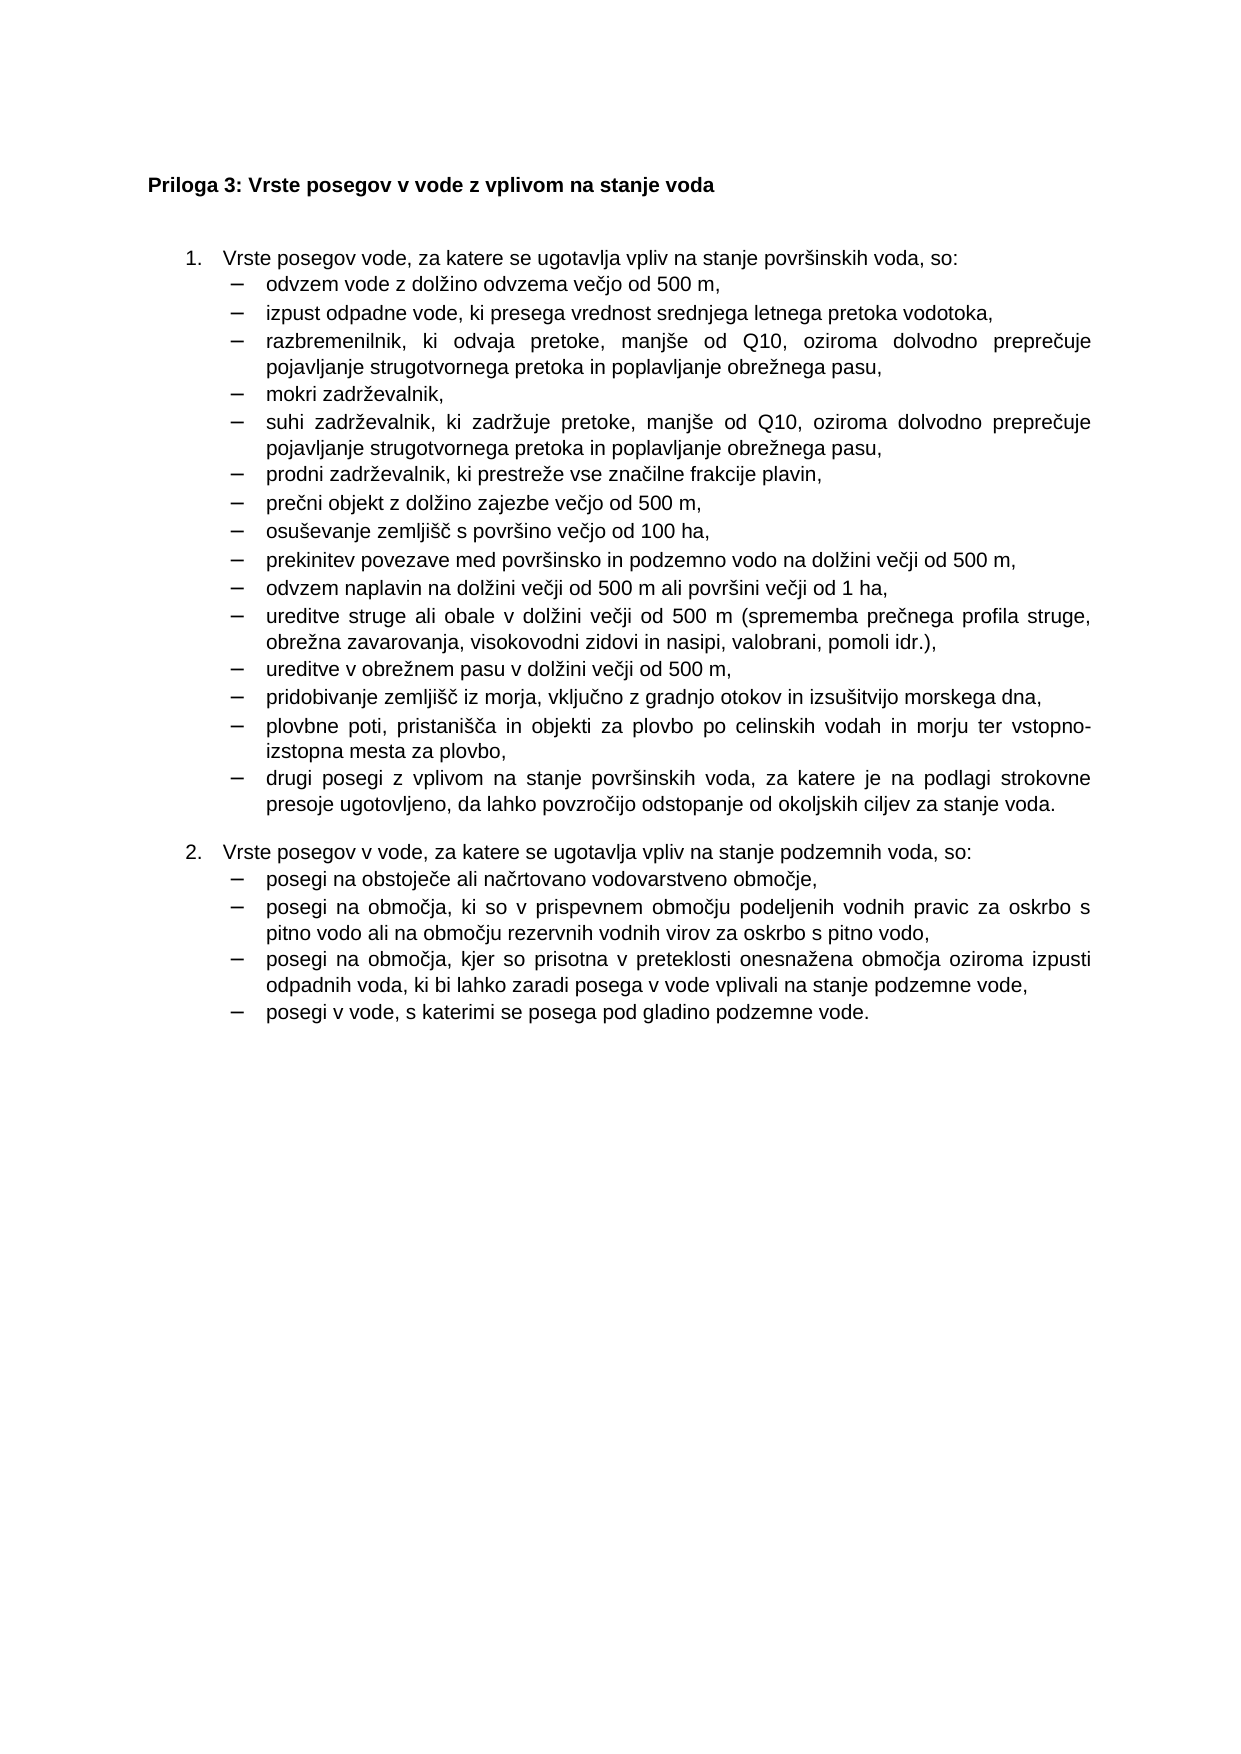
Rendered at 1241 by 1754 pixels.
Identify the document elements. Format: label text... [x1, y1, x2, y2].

list ureditve v obrežnem pasu v dolžini večji od 500 m, [228, 654, 1092, 682]
list prodni zadrževalnik, ki prestreže vse značilne frakcije plavin, [228, 459, 1092, 488]
list Vrste posegov v vode, za katere se ugotavlja vpliv na stanje podzemnih voda, so: [185, 840, 1092, 864]
list posegi na območja, ki so v prispevnem območju podeljenih vodnih pravic za oskrbo s pitno vodo ali na območju rezervnih vodnih virov za oskrbo s pitno vodo, [228, 892, 1092, 944]
subtitle Priloga 3: Vrste posegov v vode z vplivom na stanje voda [148, 173, 1092, 197]
list Vrste posegov vode, za katere se ugotavlja vpliv na stanje površinskih voda, so: [185, 245, 1092, 269]
list osuševanje zemljišč s površino večjo od 100 ha, [228, 516, 1092, 545]
list prečni objekt z dolžino zajezbe večjo od 500 m, [228, 488, 1092, 516]
list odvzem naplavin na dolžini večji od 500 m ali površini večji od 1 ha, [228, 573, 1092, 602]
list plovbne poti, pristanišča in objekti za plovbo po celinskih vodah in morju ter vstopno-izstopna mesta za plovbo, [228, 711, 1092, 763]
list ureditve struge ali obale v dolžini večji od 500 m (sprememba prečnega profila struge, obrežna zavarovanja, visokovodni zidovi in nasipi, valobrani, pomoli idr.), [228, 602, 1092, 654]
list posegi v vode, s katerimi se posega pod gladino podzemne vode. [228, 997, 1092, 1025]
list mokri zadrževalnik, [228, 379, 1092, 407]
list posegi na obstoječe ali načrtovano vodovarstveno območje, [228, 864, 1092, 892]
list razbremenilnik, ki odvaja pretoke, manjše od Q10, oziroma dolvodno preprečuje pojavljanje strugotvornega pretoka in poplavljanje obrežnega pasu, [228, 326, 1092, 379]
list drugi posegi z vplivom na stanje površinskih voda, za katere je na podlagi strokovne presoje ugotovljeno, da lahko povzročijo odstopanje od okoljskih ciljev za stanje voda. [228, 763, 1092, 816]
list pridobivanje zemljišč iz morja, vključno z gradnjo otokov in izsušitvijo morskega dna, [228, 682, 1092, 711]
list prekinitev povezave med površinsko in podzemno vodo na dolžini večji od 500 m, [228, 545, 1092, 573]
list odvzem vode z dolžino odvzema večjo od 500 m, [228, 269, 1092, 298]
list posegi na območja, kjer so prisotna v preteklosti onesnažena območja oziroma izpusti odpadnih voda, ki bi lahko zaradi posega v vode vplivali na stanje podzemne vode, [228, 944, 1092, 997]
list suhi zadrževalnik, ki zadržuje pretoke, manjše od Q10, oziroma dolvodno preprečuje pojavljanje strugotvornega pretoka in poplavljanje obrežnega pasu, [228, 407, 1092, 459]
list izpust odpadne vode, ki presega vrednost srednjega letnega pretoka vodotoka, [228, 298, 1092, 326]
